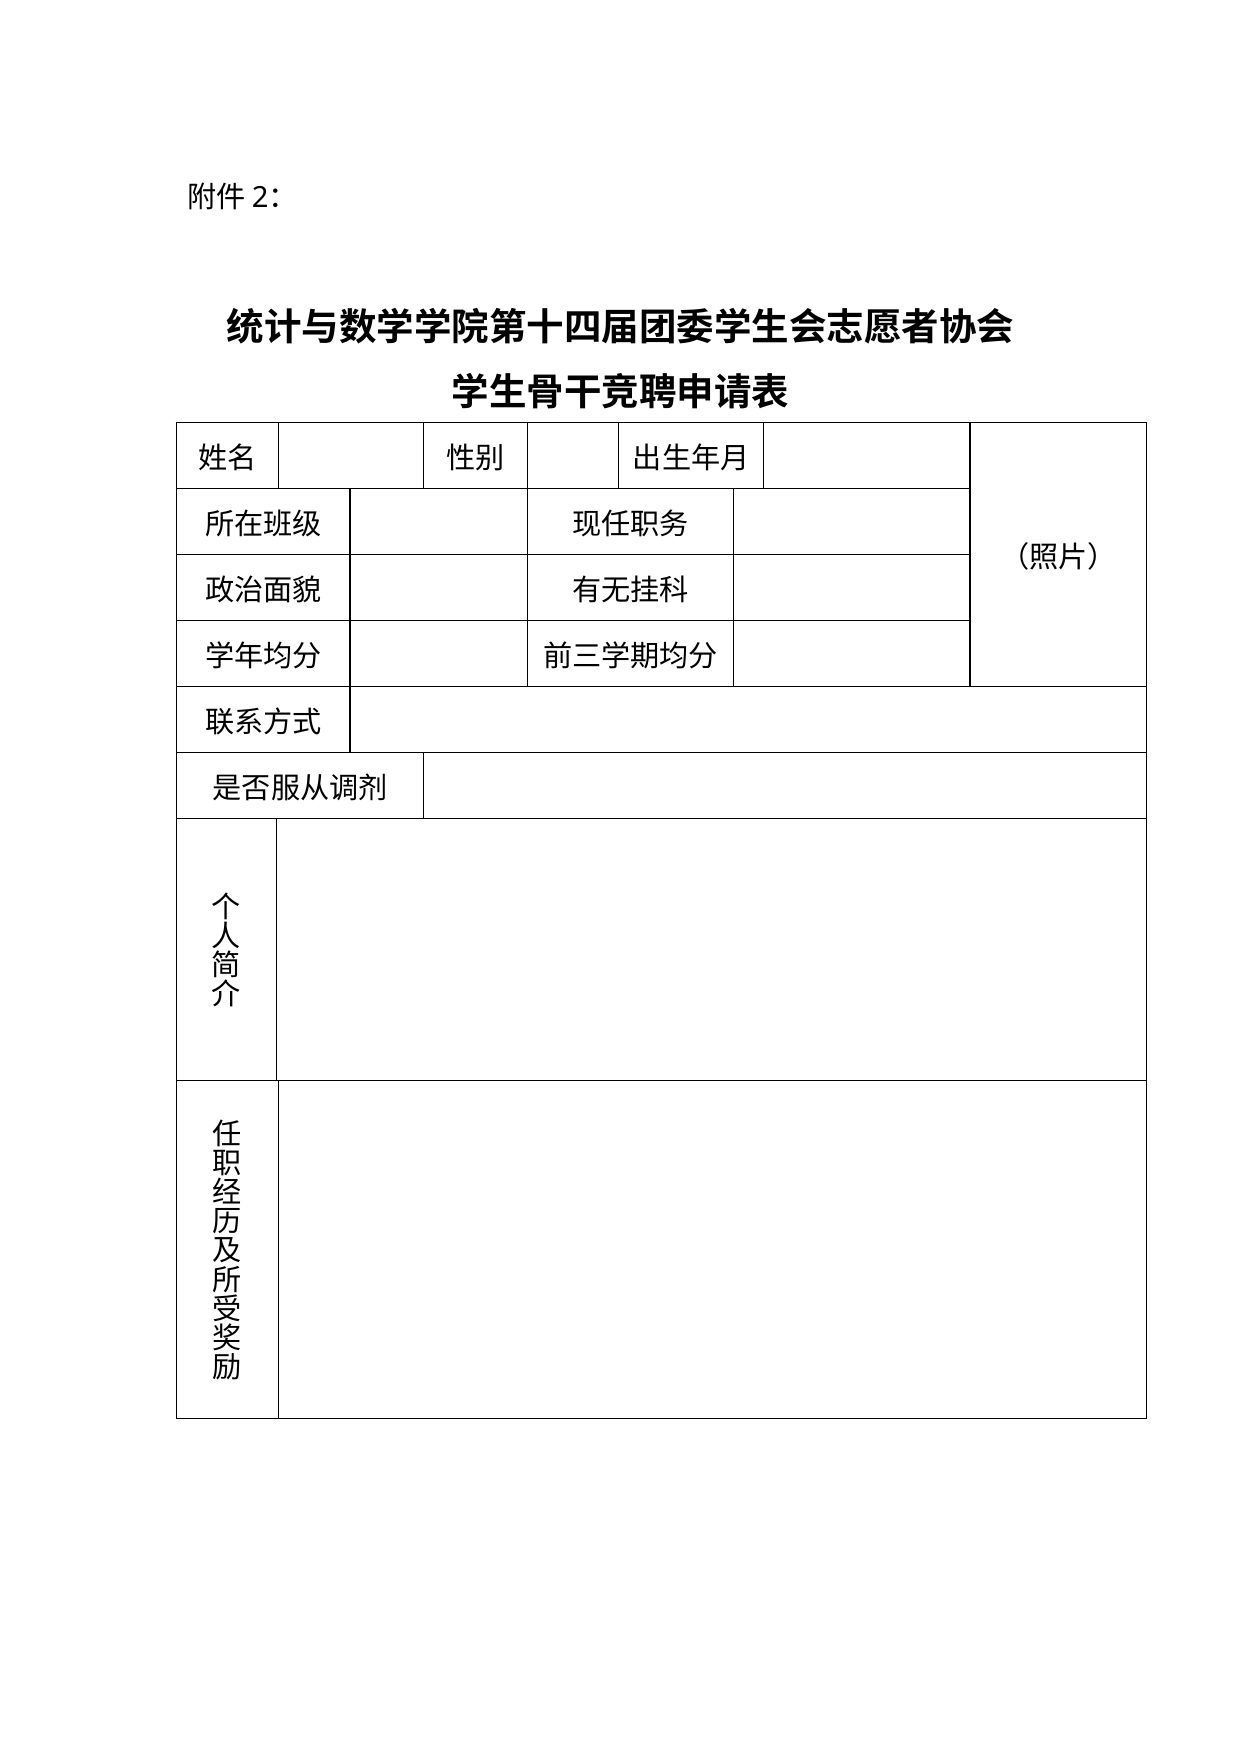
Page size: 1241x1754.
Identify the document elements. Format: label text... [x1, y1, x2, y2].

text 统计与数学学院第十四届团委学生会志愿者协会 [187, 292, 1053, 357]
table_header 性别 [424, 423, 527, 488]
table_cell [351, 489, 527, 554]
table_header （照片） [971, 423, 1146, 686]
table_cell 有无挂科 [528, 555, 733, 620]
table_header [764, 423, 969, 488]
table_cell 任职经历及所受奖励 [177, 1081, 278, 1418]
table_cell [351, 687, 1146, 752]
table_cell [734, 489, 969, 554]
table_cell [734, 621, 969, 686]
table_cell [351, 555, 527, 620]
table_cell [424, 753, 1146, 818]
table_cell 个人简介 [177, 819, 276, 1080]
table_cell 联系方式 [177, 687, 349, 752]
table_cell 前三学期均分 [528, 621, 733, 686]
table_header [528, 423, 618, 488]
table_cell 学年均分 [177, 621, 349, 686]
table_header 姓名 [177, 423, 278, 488]
text 附件2： [187, 162, 1053, 227]
table_cell 所在班级 [177, 489, 349, 554]
table_cell [279, 1081, 1146, 1418]
table_cell [734, 555, 969, 620]
table_cell 政治面貌 [177, 555, 349, 620]
table_cell 现任职务 [528, 489, 733, 554]
table_cell [351, 621, 527, 686]
table_cell 是否服从调剂 [177, 753, 423, 818]
text 学生骨干竞聘申请表 [187, 357, 1053, 422]
table_header [279, 423, 423, 488]
table_cell [277, 819, 1146, 1080]
table_header 出生年月 [619, 423, 763, 488]
